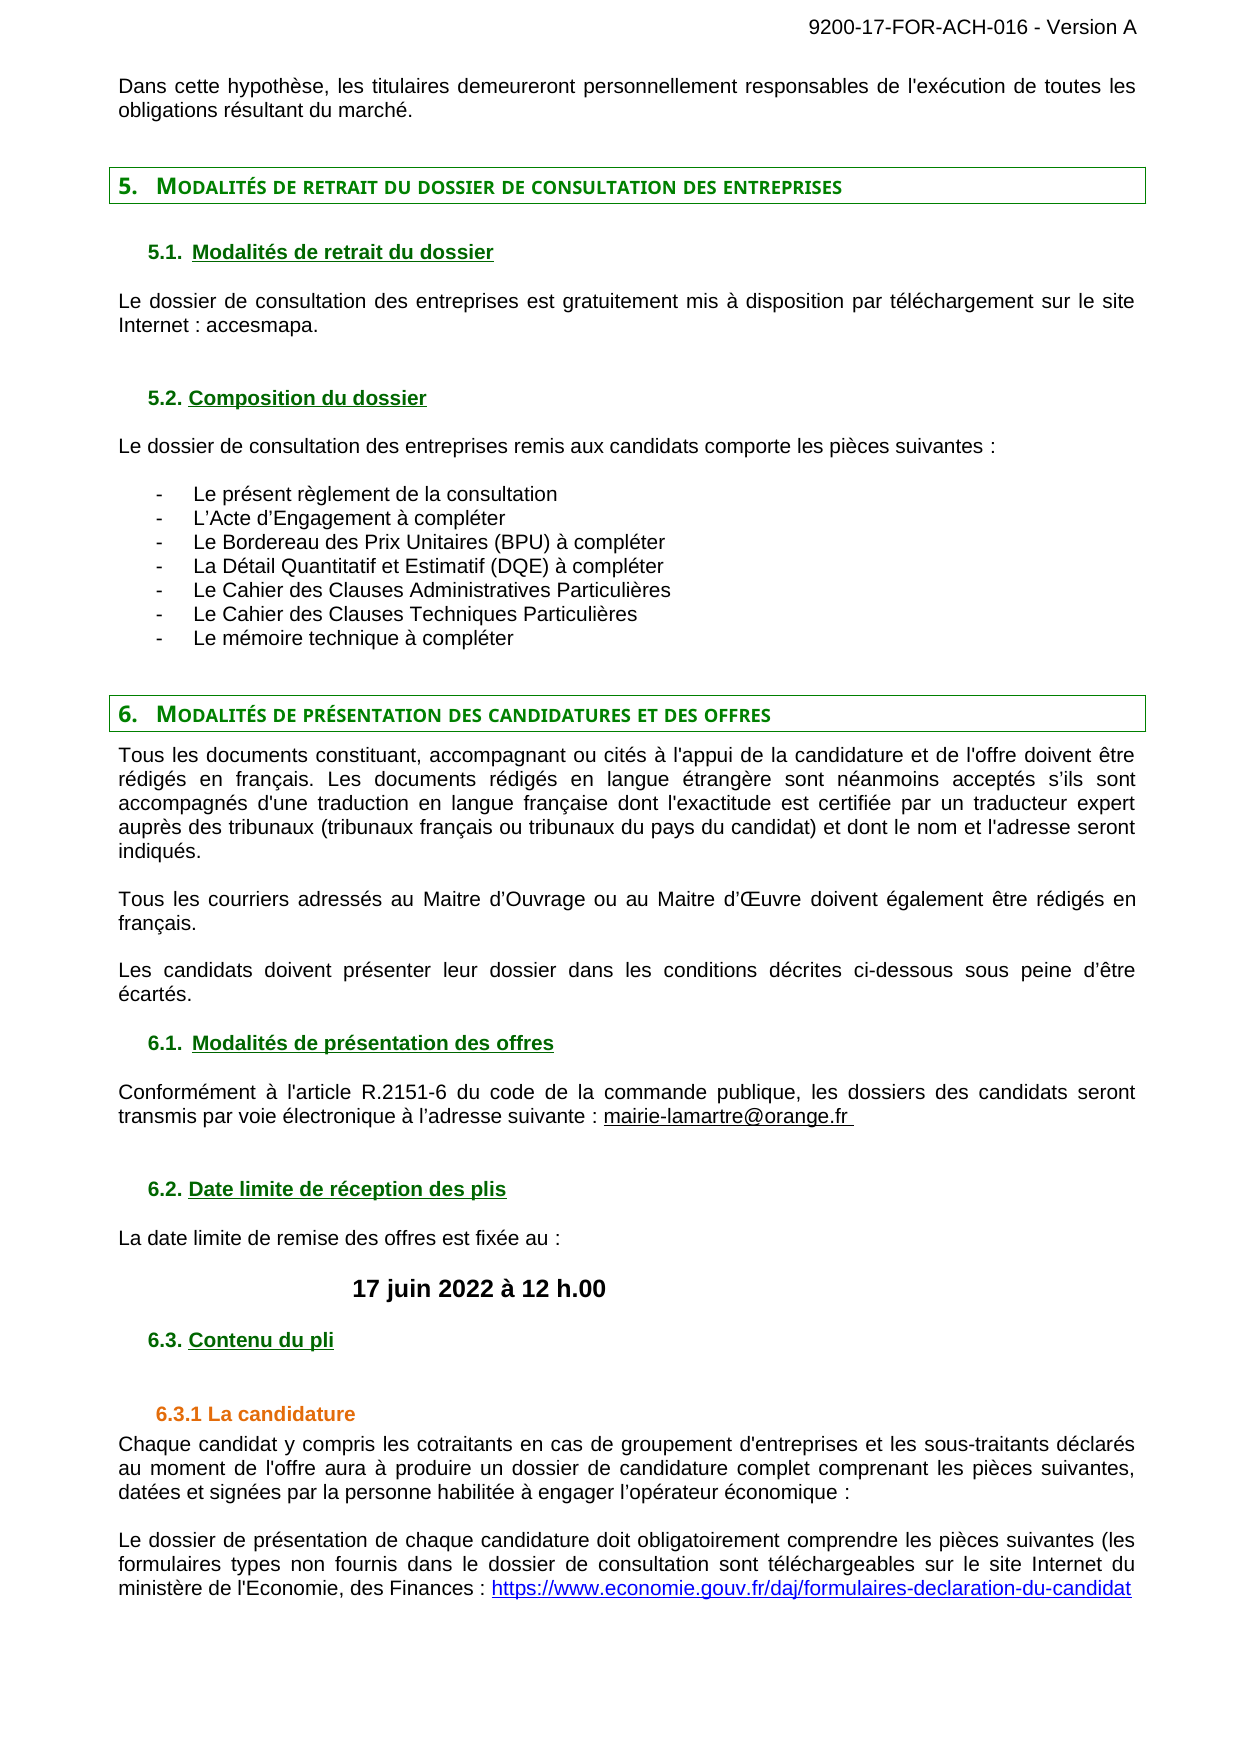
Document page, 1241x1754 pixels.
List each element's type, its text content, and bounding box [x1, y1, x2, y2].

text Chaque candidat y compris les cotraitants en cas de groupement d'entreprises et les sous-traitants déclarés au moment de l'offre aura à produire un dossier de candidature complet comprenant les pièces suivantes, datées et signées par la personne habilitée à engager l’opérateur économique : [118, 1432, 1137, 1504]
text La date limite de remise des offres est fixée au : [118, 1226, 1137, 1250]
list Date limite de réception des plis [148, 1177, 1137, 1201]
list L’Acte d’Engagement à compléter [156, 506, 1137, 530]
list Le Cahier des Clauses Techniques Particulières [156, 602, 1137, 626]
list Modalités de présentation des offres [148, 1031, 1137, 1055]
text Le dossier de présentation de chaque candidature doit obligatoirement comprendre les pièces suivantes (les formulaires types non fournis dans le dossier de consultation sont téléchargeables sur le site Internet du ministère de l'Economie, des Finances : https://www.economie.gouv.fr/daj/formulaires-declaration-du-candidat [118, 1528, 1137, 1599]
list Contenu du pli [148, 1328, 1137, 1352]
list Modalités de retrait du dossier [148, 239, 1137, 263]
list Modalités de retrait du dossier de consultation des entreprises [110, 168, 1145, 203]
text Tous les courriers adressés au Maitre d’Ouvrage ou au Maitre d’Œuvre doivent également être rédigés en français. [118, 886, 1137, 934]
list Le Cahier des Clauses Administratives Particulières [156, 578, 1137, 602]
subtitle 6.3.1 La candidature [156, 1402, 1137, 1426]
list Modalités de présentation des candidatures et des offres [110, 696, 1145, 731]
list Le mémoire technique à compléter [156, 626, 1137, 650]
text 17 juin 2022 à 12 h.00 [118, 1274, 1137, 1303]
text Les candidats doivent présenter leur dossier dans les conditions décrites ci-dessous sous peine d’être écartés. [118, 958, 1137, 1006]
list Composition du dossier [148, 385, 1137, 409]
text Conformément à l'article R.2151-6 du code de la commande publique, les dossiers des candidats seront transmis par voie électronique à l’adresse suivante : mairie-lamartre@orange.fr [118, 1080, 1137, 1128]
list La Détail Quantitatif et Estimatif (DQE) à compléter [156, 554, 1137, 578]
list Le Bordereau des Prix Unitaires (BPU) à compléter [156, 530, 1137, 554]
list Le présent règlement de la consultation [156, 482, 1137, 506]
text Tous les documents constituant, accompagnant ou cités à l'appui de la candidature et de l'offre doivent être rédigés en français. Les documents rédigés en langue étrangère sont néanmoins acceptés s’ils sont accompagnés d'une traduction en langue française dont l'exactitude est certifiée par un traducteur expert auprès des tribunaux (tribunaux français ou tribunaux du pays du candidat) et dont le nom et l'adresse seront indiqués. [118, 743, 1137, 862]
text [118, 74, 1137, 122]
text Le dossier de consultation des entreprises remis aux candidats comporte les pièces suivantes : [118, 434, 1137, 458]
text Le dossier de consultation des entreprises est gratuitement mis à disposition par téléchargement sur le site Internet : accesmapa. [118, 288, 1137, 336]
